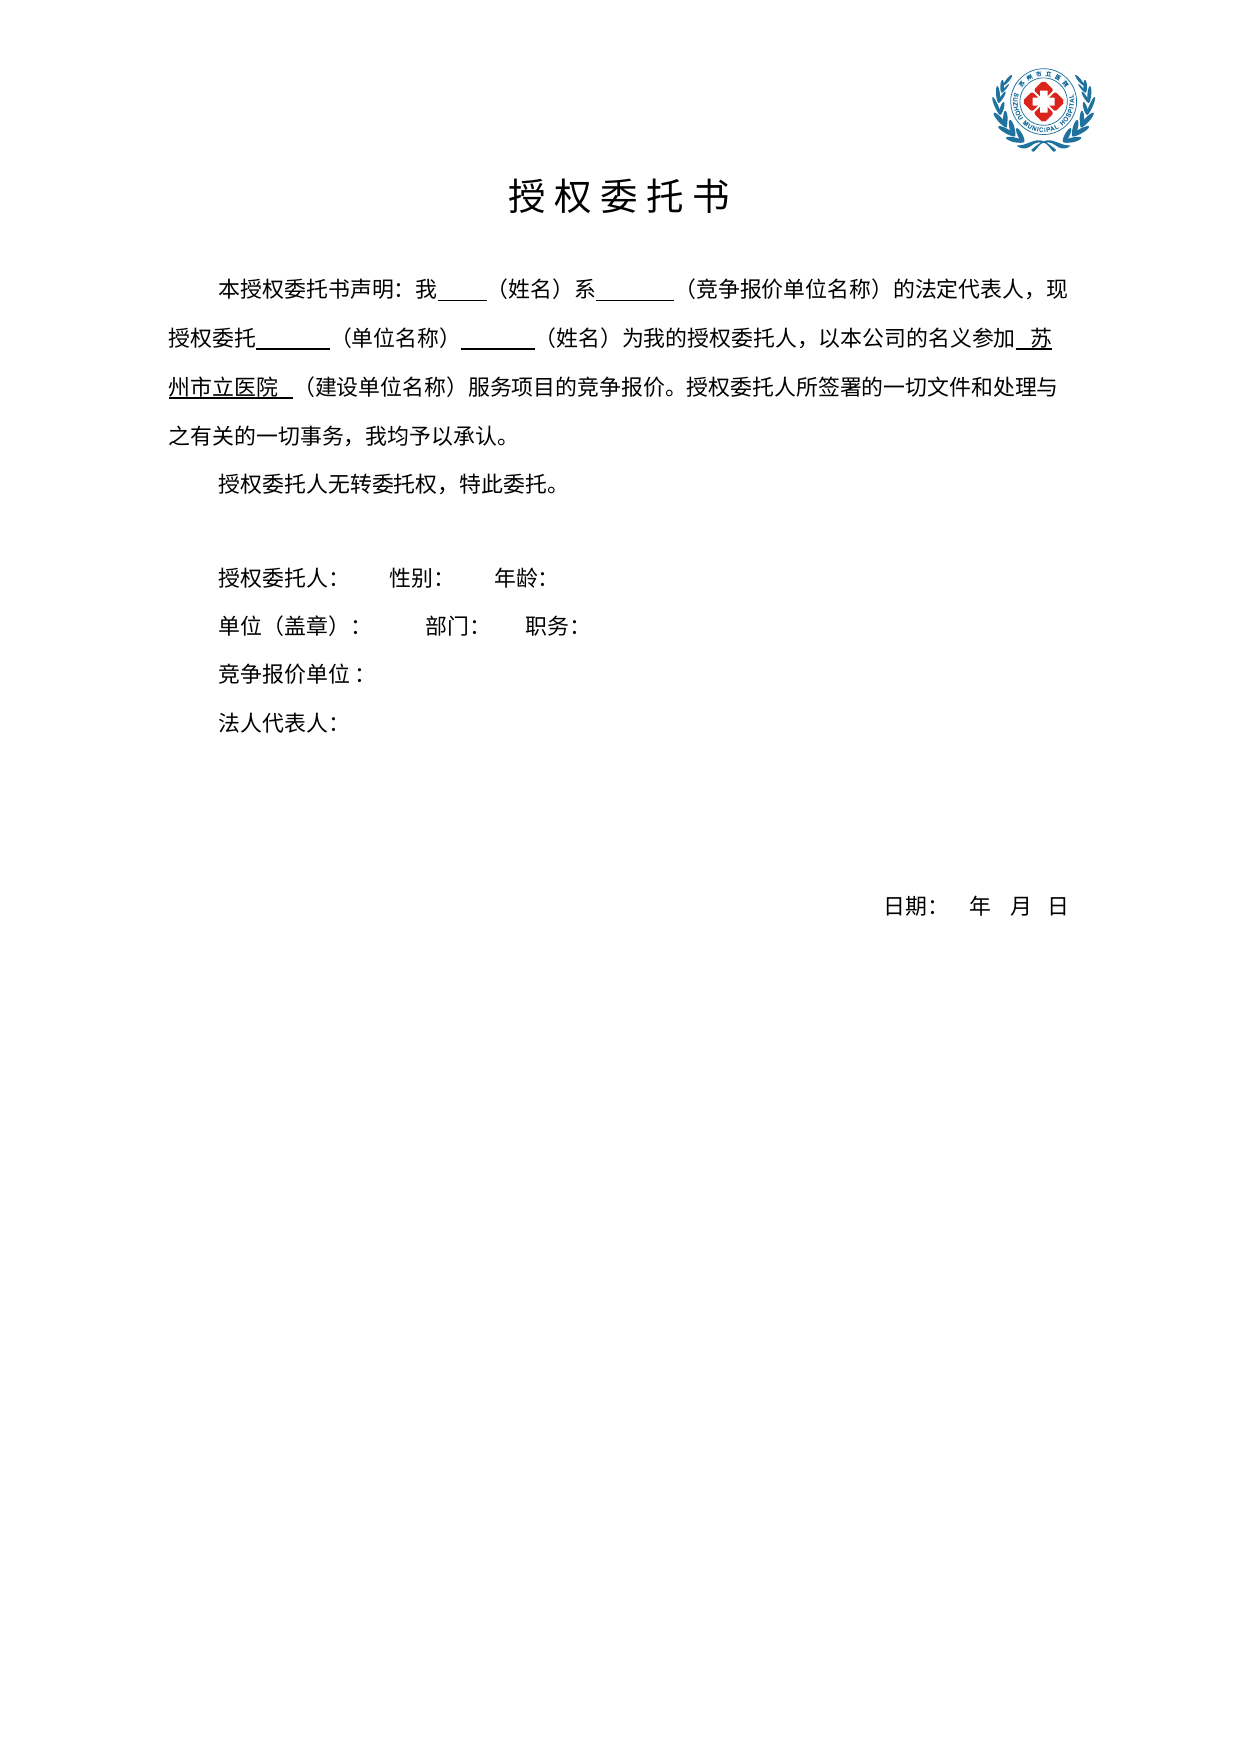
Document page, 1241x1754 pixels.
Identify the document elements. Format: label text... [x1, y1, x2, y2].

text 竞争报价单位 ： [169, 657, 1069, 689]
text 授权委托人： 性别： 年龄： [169, 560, 1069, 593]
text 日期： 年 月 日 [219, 889, 1069, 921]
text 授权委托人无转委托权，特此委托。 [169, 467, 1069, 499]
text 单位（盖章）： 部门： 职务： [169, 608, 1069, 641]
text 日期： 年 月 日授 权 委 托 书 [169, 162, 1069, 227]
text 法人代表人： [169, 705, 1069, 738]
text 本授权委托书声明：我 （姓名）系 （竞争报价单位名称）的法定代表人，现授权委托 （单位名称） （姓名）为我的授权委托人，以本公司的名义参加 苏州市立医院 （建设单位名称）服务项目的竞争报价。授权委托人所签署的一切文件和处理与之有关的一切事务，我均予以承认。 [169, 272, 1069, 451]
